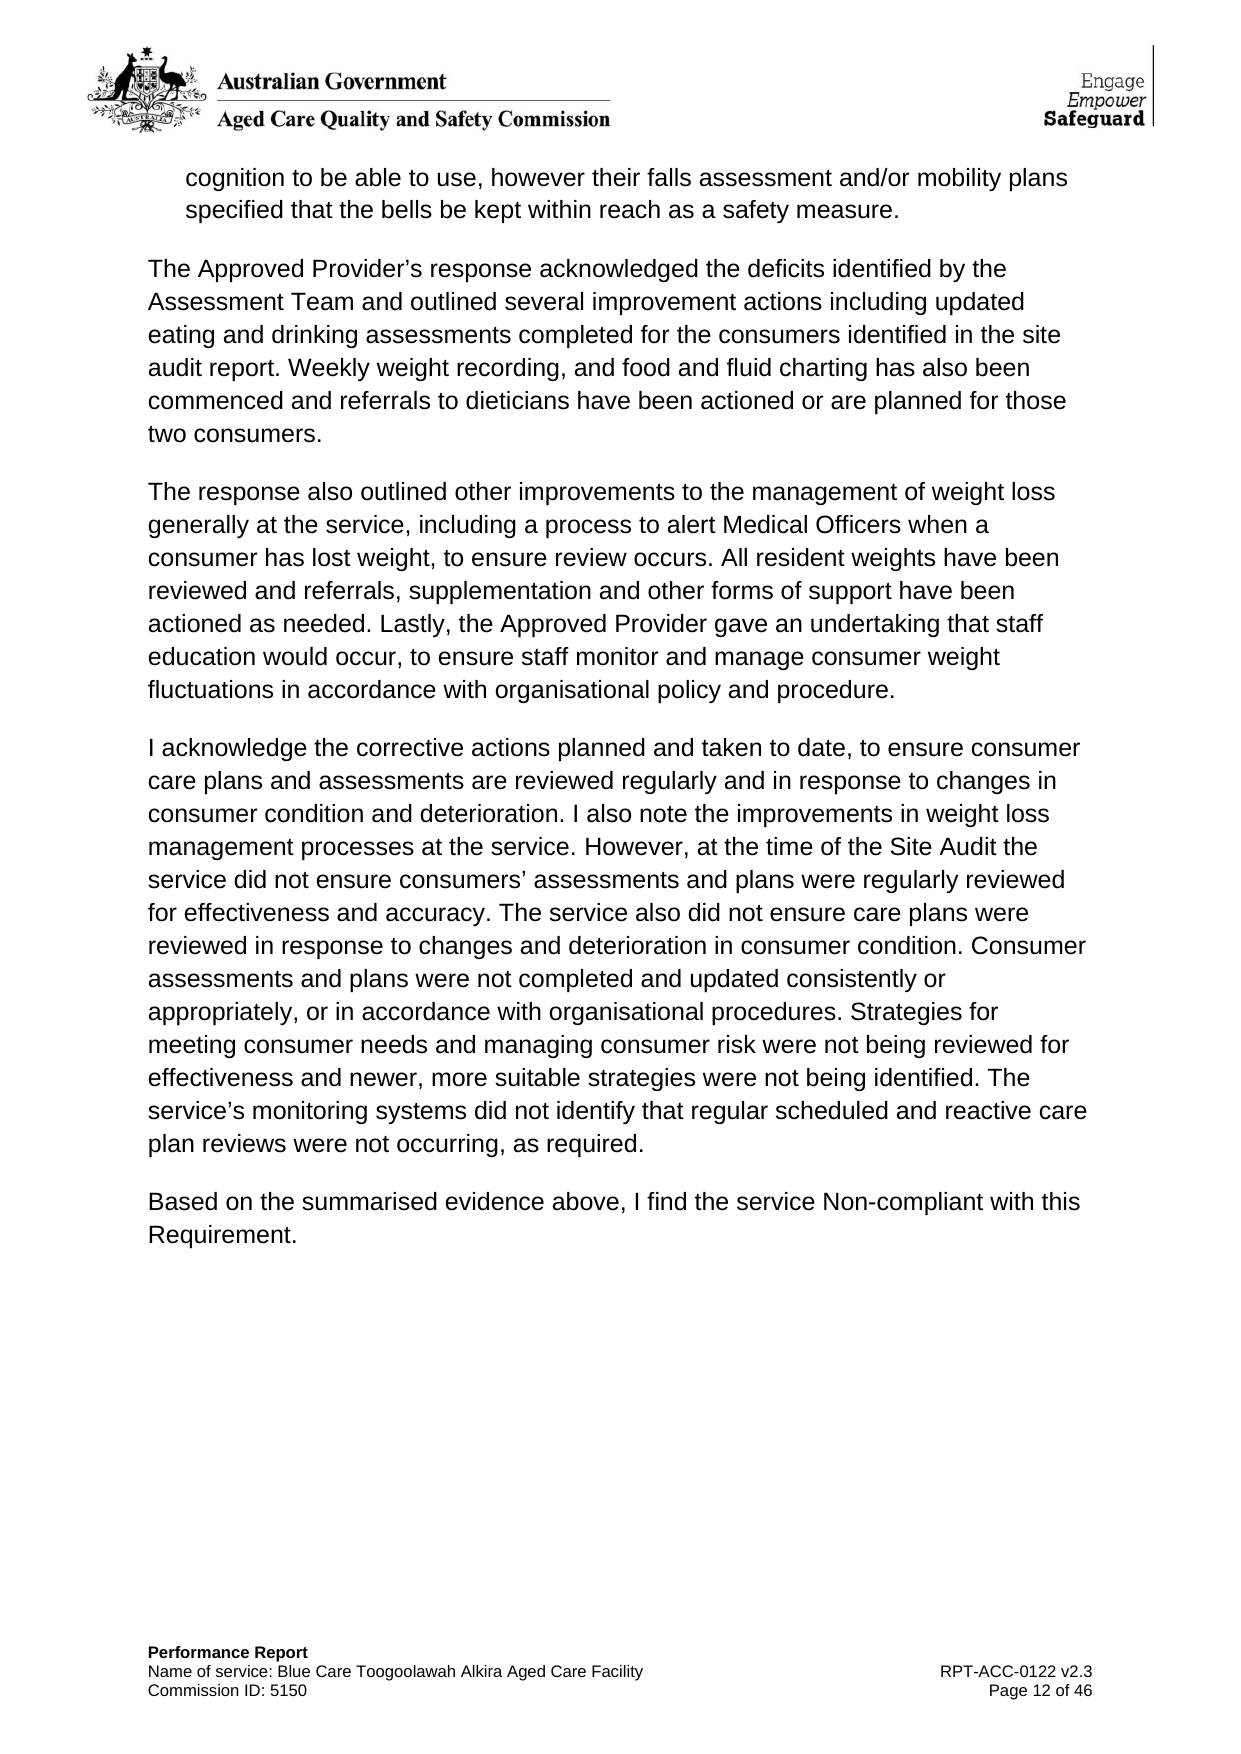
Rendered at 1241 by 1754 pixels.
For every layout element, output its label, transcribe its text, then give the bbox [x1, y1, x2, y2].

text The Approved Provider’s response acknowledged the deficits identified by the Assessment Team and outlined several improvement actions including updated eating and drinking assessments completed for the consumers identified in the site audit report. Weekly weight recording, and food and fluid charting has also been commenced and referrals to dieticians have been actioned or are planned for those two consumers. [148, 253, 1092, 447]
text The response also outlined other improvements to the management of weight loss generally at the service, including a process to alert Medical Officers when a consumer has lost weight, to ensure review occurs. All resident weights have been reviewed and referrals, supplementation and other forms of support have been actioned as needed. Lastly, the Approved Provider gave an undertaking that staff education would occur, to ensure staff monitor and manage consumer weight fluctuations in accordance with organisational policy and procedure. [148, 477, 1092, 703]
picture [1, 0, 1241, 154]
text I acknowledge the corrective actions planned and taken to date, to ensure consumer care plans and assessments are reviewed regularly and in response to changes in consumer condition and deterioration. I also note the improvements in weight loss management processes at the service. However, at the time of the Site Audit the service did not ensure consumers’ assessments and plans were regularly reviewed for effectiveness and accuracy. The service also did not ensure care plans were reviewed in response to changes and deterioration in consumer condition. Consumer assessments and plans were not completed and updated consistently or appropriately, or in accordance with organisational procedures. Strategies for meeting consumer needs and managing consumer risk were not being reviewed for effectiveness and newer, more suitable strategies were not being identified. The service’s monitoring systems did not identify that regular scheduled and reactive care plan reviews were not occurring, as required. [148, 733, 1092, 1158]
text Based on the summarised evidence above, I find the service Non-compliant with this Requirement. [148, 1187, 1092, 1249]
